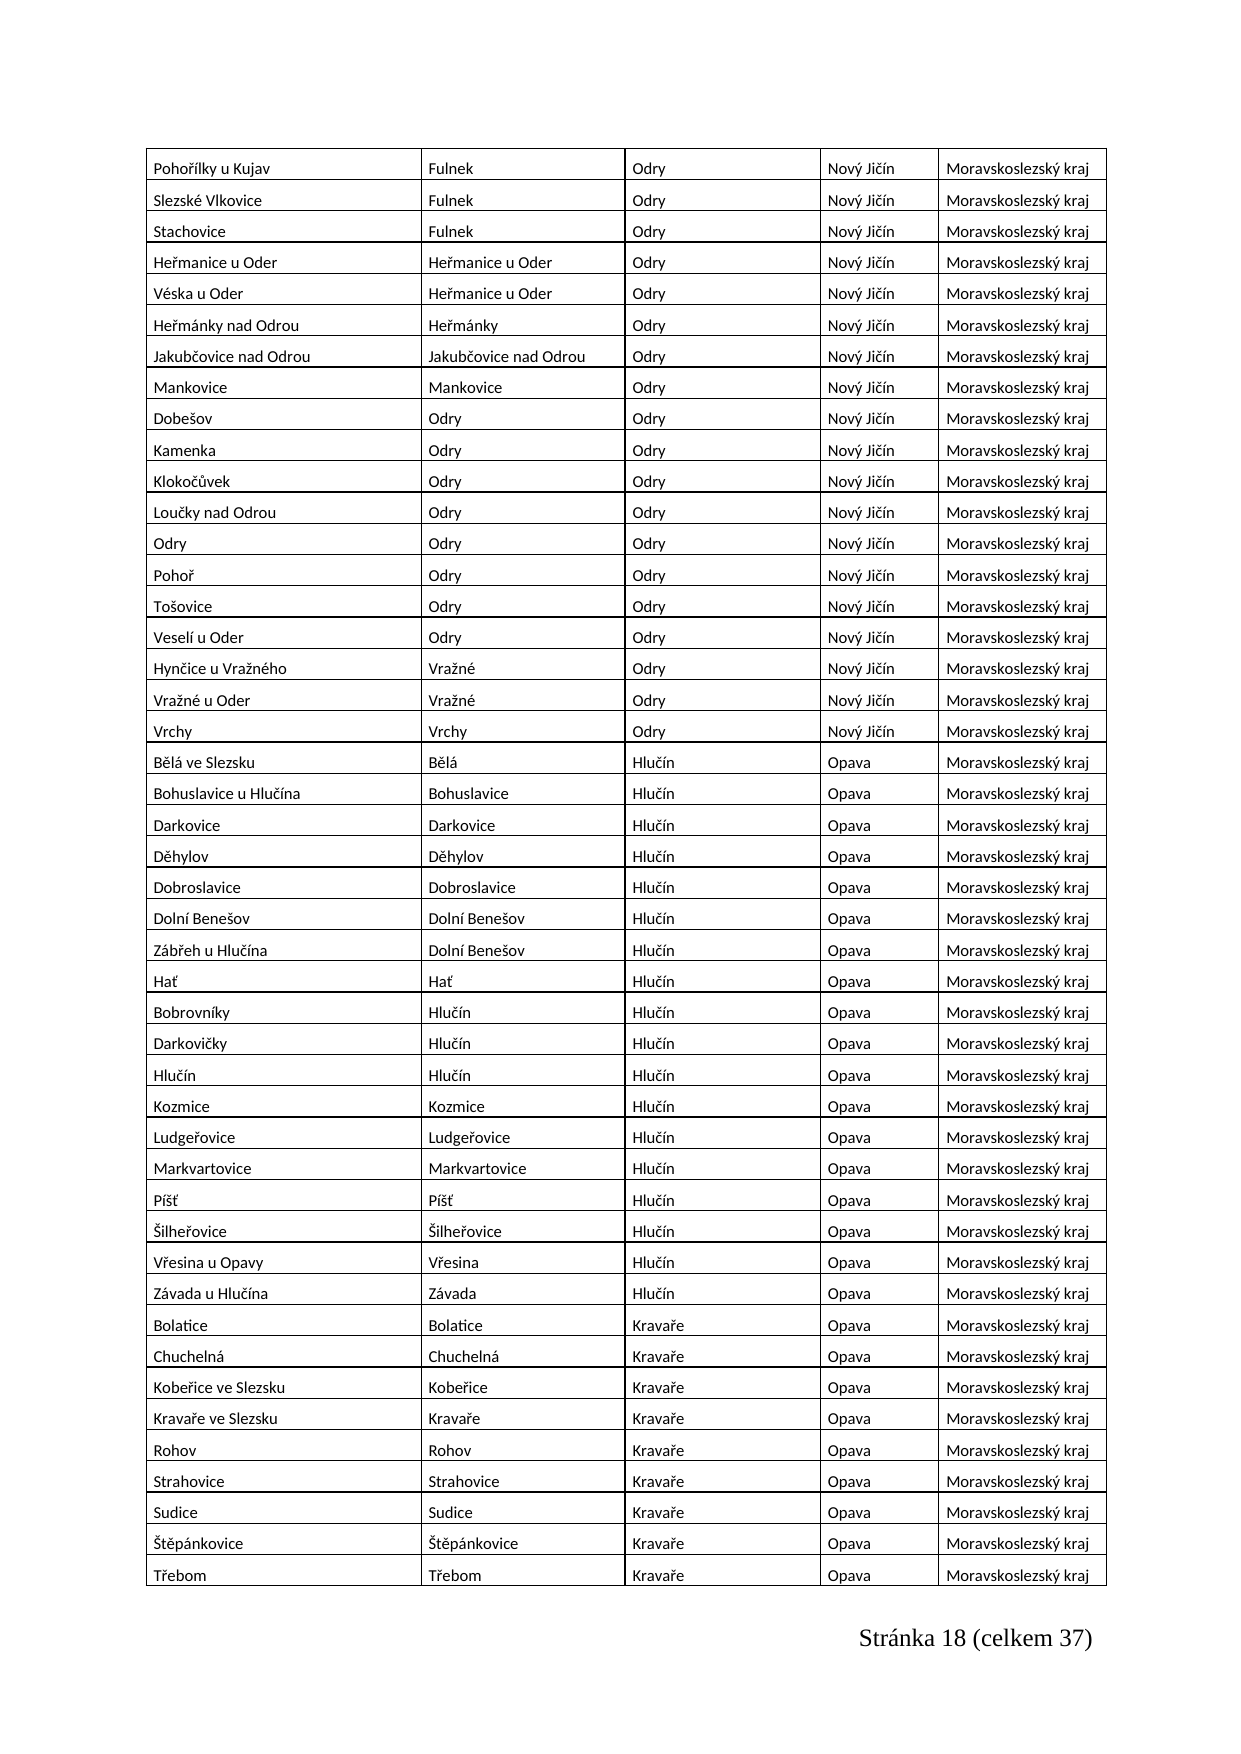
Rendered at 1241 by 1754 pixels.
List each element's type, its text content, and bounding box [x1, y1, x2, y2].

table_cell Opava [821, 1461, 938, 1491]
table_cell Kravaře [626, 1305, 820, 1335]
table_cell Moravskoslezský kraj [939, 243, 1106, 273]
table_cell Fulnek [422, 180, 624, 210]
table_cell Odry [626, 243, 820, 273]
table_cell Moravskoslezský kraj [939, 680, 1106, 710]
table_cell Darkovice [422, 805, 624, 835]
table_cell Chuchelná [422, 1336, 624, 1366]
table_cell Hlučín [626, 836, 820, 866]
table_cell Moravskoslezský kraj [939, 774, 1106, 804]
table_cell Loučky nad Odrou [147, 493, 421, 523]
table_cell Klokočůvek [147, 461, 421, 491]
table_cell Kravaře [626, 1368, 820, 1398]
table_cell Nový Jičín [821, 336, 938, 366]
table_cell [939, 1555, 1106, 1585]
table_cell Moravskoslezský kraj [939, 1524, 1106, 1554]
table_cell Hlučín [626, 961, 820, 991]
table_cell Hlučín [626, 1024, 820, 1054]
table_cell Opava [821, 899, 938, 929]
table_cell Odry [626, 305, 820, 335]
table_cell Kozmice [422, 1086, 624, 1116]
table_cell Nový Jičín [821, 493, 938, 523]
table_cell Hlučín [626, 805, 820, 835]
table_cell Opava [821, 1555, 938, 1585]
table_cell Moravskoslezský kraj [939, 1399, 1106, 1429]
table_cell Moravskoslezský kraj [939, 1055, 1106, 1085]
table_cell Strahovice [147, 1461, 421, 1491]
table_cell Hlučín [626, 774, 820, 804]
table_cell Moravskoslezský kraj [939, 649, 1106, 679]
table_cell Chuchelná [147, 1336, 421, 1366]
table_cell Heřmanice u Oder [147, 243, 421, 273]
table_cell Kravaře [626, 1524, 820, 1554]
table_cell Odry [626, 493, 820, 523]
table_cell Opava [821, 1055, 938, 1085]
table_cell Vražné u Oder [147, 680, 421, 710]
table_cell Opava [821, 930, 938, 960]
table_cell Opava [821, 1180, 938, 1210]
table_cell Opava [821, 1430, 938, 1460]
table_cell Třebom [147, 1555, 421, 1585]
table_cell Hlučín [626, 1086, 820, 1116]
table_cell Moravskoslezský kraj [939, 1461, 1106, 1491]
table_cell Odry [626, 649, 820, 679]
table_cell Moravskoslezský kraj [939, 305, 1106, 335]
table_cell Odry [626, 618, 820, 648]
table_cell Kobeřice [422, 1368, 624, 1398]
table_cell Hlučín [422, 1055, 624, 1085]
table_cell Hlučín [626, 1274, 820, 1304]
table_cell Odry [422, 399, 624, 429]
table_cell Nový Jičín [821, 461, 938, 491]
table_cell Heřmanice u Oder [422, 243, 624, 273]
table_cell Moravskoslezský kraj [939, 930, 1106, 960]
table_cell Nový Jičín [821, 180, 938, 210]
table_cell Štěpánkovice [147, 1524, 421, 1554]
table_cell Moravskoslezský kraj [939, 1368, 1106, 1398]
table_cell Nový Jičín [821, 680, 938, 710]
table_cell Slezské Vlkovice [147, 180, 421, 210]
table_cell Moravskoslezský kraj [939, 1149, 1106, 1179]
table_cell Moravskoslezský kraj [939, 1086, 1106, 1116]
table_cell Ludgeřovice [147, 1118, 421, 1148]
table_cell Odry [626, 430, 820, 460]
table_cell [939, 149, 1106, 179]
table_cell Dobroslavice [147, 868, 421, 898]
table_cell Moravskoslezský kraj [939, 993, 1106, 1023]
table_cell Opava [821, 1305, 938, 1335]
table_cell Nový Jičín [821, 618, 938, 648]
table_cell Odry [422, 493, 624, 523]
table_cell Hlučín [626, 1118, 820, 1148]
table_cell Dobroslavice [422, 868, 624, 898]
table_cell Moravskoslezský kraj [939, 211, 1106, 241]
table_cell Moravskoslezský kraj [939, 368, 1106, 398]
table_cell Odry [626, 180, 820, 210]
table_cell Moravskoslezský kraj [939, 899, 1106, 929]
table_cell Děhylov [147, 836, 421, 866]
table_cell Moravskoslezský kraj [939, 336, 1106, 366]
table_cell Markvartovice [422, 1149, 624, 1179]
table_cell Nový Jičín [821, 555, 938, 585]
table_cell Vražné [422, 680, 624, 710]
table_cell Moravskoslezský kraj [939, 1305, 1106, 1335]
table_cell Moravskoslezský kraj [939, 524, 1106, 554]
table_cell Moravskoslezský kraj [939, 805, 1106, 835]
table_cell Markvartovice [147, 1149, 421, 1179]
table_cell Odry [422, 524, 624, 554]
table_cell Hlučín [626, 930, 820, 960]
table_cell Kravaře ve Slezsku [147, 1399, 421, 1429]
table_cell Opava [821, 1493, 938, 1523]
table_cell Dobešov [147, 399, 421, 429]
table_cell Odry [422, 555, 624, 585]
table_cell Dolní Benešov [422, 930, 624, 960]
table_cell Odry [626, 680, 820, 710]
table_cell Hlučín [626, 1243, 820, 1273]
table_cell Moravskoslezský kraj [939, 461, 1106, 491]
table_cell Kamenka [147, 430, 421, 460]
table_cell Moravskoslezský kraj [939, 711, 1106, 741]
table_cell Moravskoslezský kraj [939, 868, 1106, 898]
table_cell Moravskoslezský kraj [939, 399, 1106, 429]
table_cell Jakubčovice nad Odrou [422, 336, 624, 366]
table_cell Kravaře [626, 1461, 820, 1491]
table_cell Hlučín [422, 1024, 624, 1054]
table_cell Moravskoslezský kraj [939, 1211, 1106, 1241]
table_cell Sudice [147, 1493, 421, 1523]
table_cell Heřmanice u Oder [422, 274, 624, 304]
table_cell Hlučín [626, 743, 820, 773]
table_cell Pohořílky u Kujav [147, 149, 421, 179]
table_cell Odry [626, 586, 820, 616]
table_cell Fulnek [422, 149, 624, 179]
table_cell Stachovice [147, 211, 421, 241]
table_cell Hlučín [626, 868, 820, 898]
table_cell Opava [821, 993, 938, 1023]
table_cell Hlučín [422, 993, 624, 1023]
table_cell Dolní Benešov [147, 899, 421, 929]
table_cell Šilheřovice [147, 1211, 421, 1241]
table_cell Vřesina u Opavy [147, 1243, 421, 1273]
table_cell Třebom [422, 1555, 624, 1585]
table_cell Rohov [422, 1430, 624, 1460]
table_cell Kobeřice ve Slezsku [147, 1368, 421, 1398]
table_cell Odry [626, 149, 820, 179]
table_cell Opava [821, 1211, 938, 1241]
table_cell Hynčice u Vražného [147, 649, 421, 679]
table_cell Moravskoslezský kraj [939, 836, 1106, 866]
table_cell Darkovice [147, 805, 421, 835]
table_cell Odry [422, 461, 624, 491]
table_cell Hať [422, 961, 624, 991]
table_cell Bělá ve Slezsku [147, 743, 421, 773]
table_cell Nový Jičín [821, 430, 938, 460]
table_cell Hlučín [626, 1180, 820, 1210]
table_cell Jakubčovice nad Odrou [147, 336, 421, 366]
table_cell Nový Jičín [821, 149, 938, 179]
table_cell Vražné [422, 649, 624, 679]
table_cell Rohov [147, 1430, 421, 1460]
table_cell Štěpánkovice [422, 1524, 624, 1554]
table_cell Nový Jičín [821, 524, 938, 554]
table_cell Moravskoslezský kraj [939, 493, 1106, 523]
table_cell Sudice [422, 1493, 624, 1523]
table_cell Opava [821, 1024, 938, 1054]
table_cell Véska u Oder [147, 274, 421, 304]
table_cell Moravskoslezský kraj [939, 586, 1106, 616]
table_cell Moravskoslezský kraj [939, 274, 1106, 304]
table_cell Moravskoslezský kraj [939, 1118, 1106, 1148]
table_cell Dolní Benešov [422, 899, 624, 929]
table_cell Opava [821, 961, 938, 991]
table_cell Odry [626, 399, 820, 429]
table_cell Opava [821, 1524, 938, 1554]
table_cell Moravskoslezský kraj [939, 618, 1106, 648]
table_cell Kravaře [626, 1336, 820, 1366]
table_cell Opava [821, 805, 938, 835]
table_cell Píšť [147, 1180, 421, 1210]
table_cell Moravskoslezský kraj [939, 430, 1106, 460]
table_cell Nový Jičín [821, 243, 938, 273]
table_cell Moravskoslezský kraj [939, 1274, 1106, 1304]
table_cell Fulnek [422, 211, 624, 241]
table_cell Moravskoslezský kraj [939, 1430, 1106, 1460]
table_cell Kravaře [626, 1399, 820, 1429]
table_cell Kravaře [422, 1399, 624, 1429]
table_cell Bolatice [147, 1305, 421, 1335]
table_cell Opava [821, 1368, 938, 1398]
table_cell Opava [821, 836, 938, 866]
table_cell Vrchy [422, 711, 624, 741]
table_cell Veselí u Oder [147, 618, 421, 648]
table_cell Bohuslavice u Hlučína [147, 774, 421, 804]
table_cell Moravskoslezský kraj [939, 1336, 1106, 1366]
table_cell Odry [626, 368, 820, 398]
table_cell Darkovičky [147, 1024, 421, 1054]
table_cell Opava [821, 1118, 938, 1148]
table_cell Opava [821, 1399, 938, 1429]
table_cell Moravskoslezský kraj [939, 1024, 1106, 1054]
table_cell Bělá [422, 743, 624, 773]
table_cell Opava [821, 1086, 938, 1116]
table_cell Opava [821, 868, 938, 898]
table_cell Vrchy [147, 711, 421, 741]
table_cell Strahovice [422, 1461, 624, 1491]
table_cell Nový Jičín [821, 399, 938, 429]
table_cell Odry [422, 586, 624, 616]
table_cell Heřmánky [422, 305, 624, 335]
table_cell Děhylov [422, 836, 624, 866]
table_cell Nový Jičín [821, 211, 938, 241]
table_cell Bolatice [422, 1305, 624, 1335]
table_cell Bohuslavice [422, 774, 624, 804]
table_cell Zábřeh u Hlučína [147, 930, 421, 960]
table_cell Odry [147, 524, 421, 554]
table_cell Odry [422, 618, 624, 648]
table_cell Odry [626, 711, 820, 741]
table_cell Odry [626, 211, 820, 241]
table_cell Ludgeřovice [422, 1118, 624, 1148]
table_cell Odry [422, 430, 624, 460]
table_cell Kravaře [626, 1430, 820, 1460]
table_cell Závada u Hlučína [147, 1274, 421, 1304]
table_cell Opava [821, 1149, 938, 1179]
table_cell Moravskoslezský kraj [939, 555, 1106, 585]
table_cell Hlučín [147, 1055, 421, 1085]
table_cell Hlučín [626, 1149, 820, 1179]
table_cell Pohoř [147, 555, 421, 585]
table_cell Tošovice [147, 586, 421, 616]
table_cell Nový Jičín [821, 711, 938, 741]
table_cell Hlučín [626, 1211, 820, 1241]
table_cell Hlučín [626, 1055, 820, 1085]
table_cell Odry [626, 274, 820, 304]
table_cell Heřmánky nad Odrou [147, 305, 421, 335]
table_cell Vřesina [422, 1243, 624, 1273]
table_cell Nový Jičín [821, 274, 938, 304]
table_cell Moravskoslezský kraj [939, 1180, 1106, 1210]
table_cell Hlučín [626, 899, 820, 929]
table_cell Nový Jičín [821, 305, 938, 335]
table_cell Opava [821, 1336, 938, 1366]
table_cell Kozmice [147, 1086, 421, 1116]
table_cell Šilheřovice [422, 1211, 624, 1241]
table_cell Moravskoslezský kraj [939, 1493, 1106, 1523]
table_cell Hať [147, 961, 421, 991]
table_cell Kravaře [626, 1493, 820, 1523]
table_cell Kravaře [626, 1555, 820, 1585]
table_cell Nový Jičín [821, 649, 938, 679]
table_cell Opava [821, 1274, 938, 1304]
table_cell Bobrovníky [147, 993, 421, 1023]
table_cell Moravskoslezský kraj [939, 743, 1106, 773]
table_cell Nový Jičín [821, 368, 938, 398]
table_cell Opava [821, 774, 938, 804]
table_cell Moravskoslezský kraj [939, 1243, 1106, 1273]
table_cell Závada [422, 1274, 624, 1304]
table_cell Odry [626, 336, 820, 366]
table_cell Odry [626, 461, 820, 491]
table_cell Mankovice [147, 368, 421, 398]
table_cell Moravskoslezský kraj [939, 961, 1106, 991]
table_cell Nový Jičín [821, 586, 938, 616]
table_cell Odry [626, 524, 820, 554]
table_cell Odry [626, 555, 820, 585]
table_cell Hlučín [626, 993, 820, 1023]
table_cell Moravskoslezský kraj [939, 180, 1106, 210]
table_cell Opava [821, 743, 938, 773]
table_cell Píšť [422, 1180, 624, 1210]
table_cell Opava [821, 1243, 938, 1273]
table_cell Mankovice [422, 368, 624, 398]
